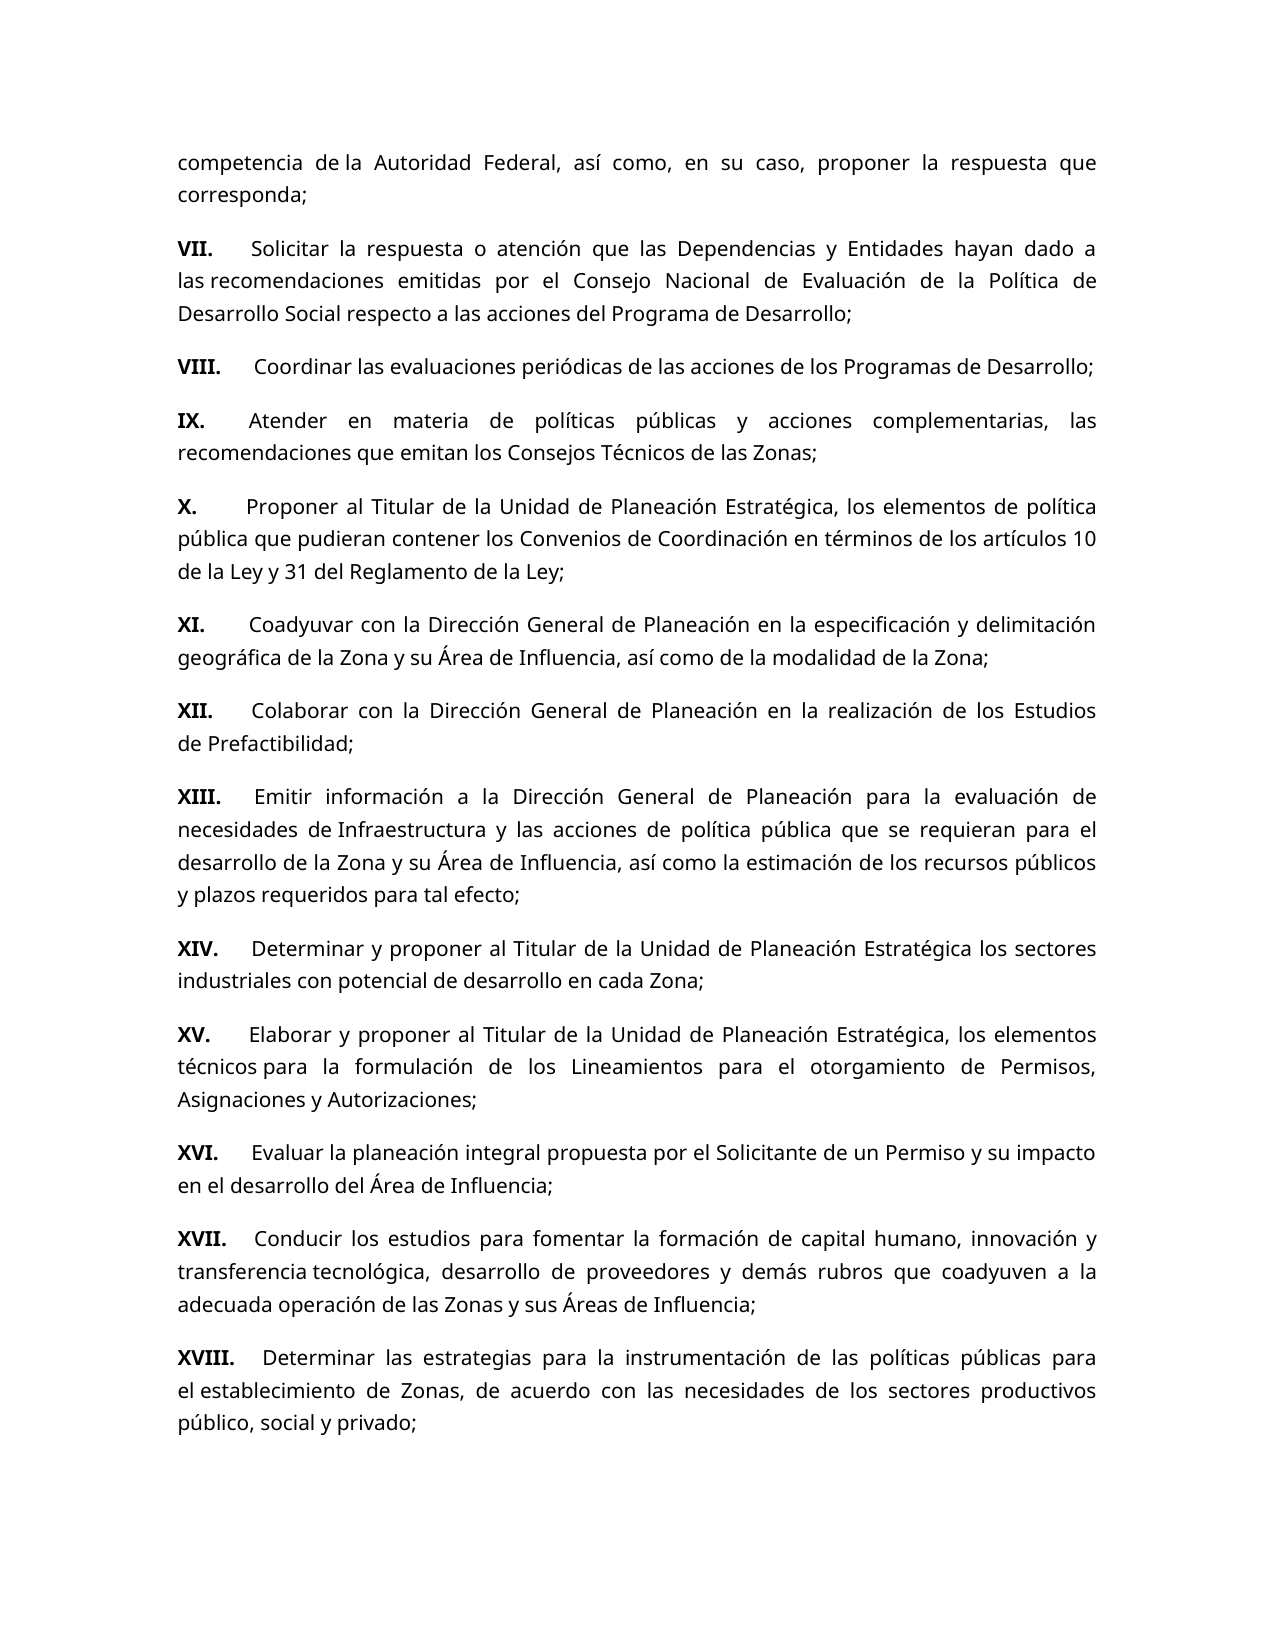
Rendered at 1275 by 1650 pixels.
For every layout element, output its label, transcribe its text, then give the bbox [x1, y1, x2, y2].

text XVIII. Determinar las estrategias para la instrumentación de las políticas públicas para el establecimiento de Zonas, de acuerdo con las necesidades de los sectores productivos público, social y privado; [177, 1343, 1098, 1437]
text IX. Atender en materia de políticas públicas y acciones complementarias, las recomendaciones que emitan los Consejos Técnicos de las Zonas; [177, 406, 1098, 467]
text XII. Colaborar con la Dirección General de Planeación en la realización de los Estudios de Prefactibilidad; [177, 696, 1098, 757]
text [177, 148, 1098, 209]
text XVII. Conducir los estudios para fomentar la formación de capital humano, innovación y transferencia tecnológica, desarrollo de proveedores y demás rubros que coadyuven a la adecuada operación de las Zonas y sus Áreas de Influencia; [177, 1224, 1098, 1318]
text X. Proponer al Titular de la Unidad de Planeación Estratégica, los elementos de política pública que pudieran contener los Convenios de Coordinación en términos de los artículos 10 de la Ley y 31 del Reglamento de la Ley; [177, 492, 1098, 585]
text VIII. Coordinar las evaluaciones periódicas de las acciones de los Programas de Desarrollo; [177, 352, 1098, 381]
text XIII. Emitir información a la Dirección General de Planeación para la evaluación de necesidades de Infraestructura y las acciones de política pública que se requieran para el desarrollo de la Zona y su Área de Influencia, así como la estimación de los recursos públicos y plazos requeridos para tal efecto; [177, 782, 1098, 909]
text XVI. Evaluar la planeación integral propuesta por el Solicitante de un Permiso y su impacto en el desarrollo del Área de Influencia; [177, 1138, 1098, 1199]
text VII. Solicitar la respuesta o atención que las Dependencias y Entidades hayan dado a las recomendaciones emitidas por el Consejo Nacional de Evaluación de la Política de Desarrollo Social respecto a las acciones del Programa de Desarrollo; [177, 234, 1098, 327]
text XV. Elaborar y proponer al Titular de la Unidad de Planeación Estratégica, los elementos técnicos para la formulación de los Lineamientos para el otorgamiento de Permisos, Asignaciones y Autorizaciones; [177, 1020, 1098, 1113]
text XI. Coadyuvar con la Dirección General de Planeación en la especificación y delimitación geográfica de la Zona y su Área de Influencia, así como de la modalidad de la Zona; [177, 610, 1098, 671]
text XIV. Determinar y proponer al Titular de la Unidad de Planeación Estratégica los sectores industriales con potencial de desarrollo en cada Zona; [177, 934, 1098, 995]
